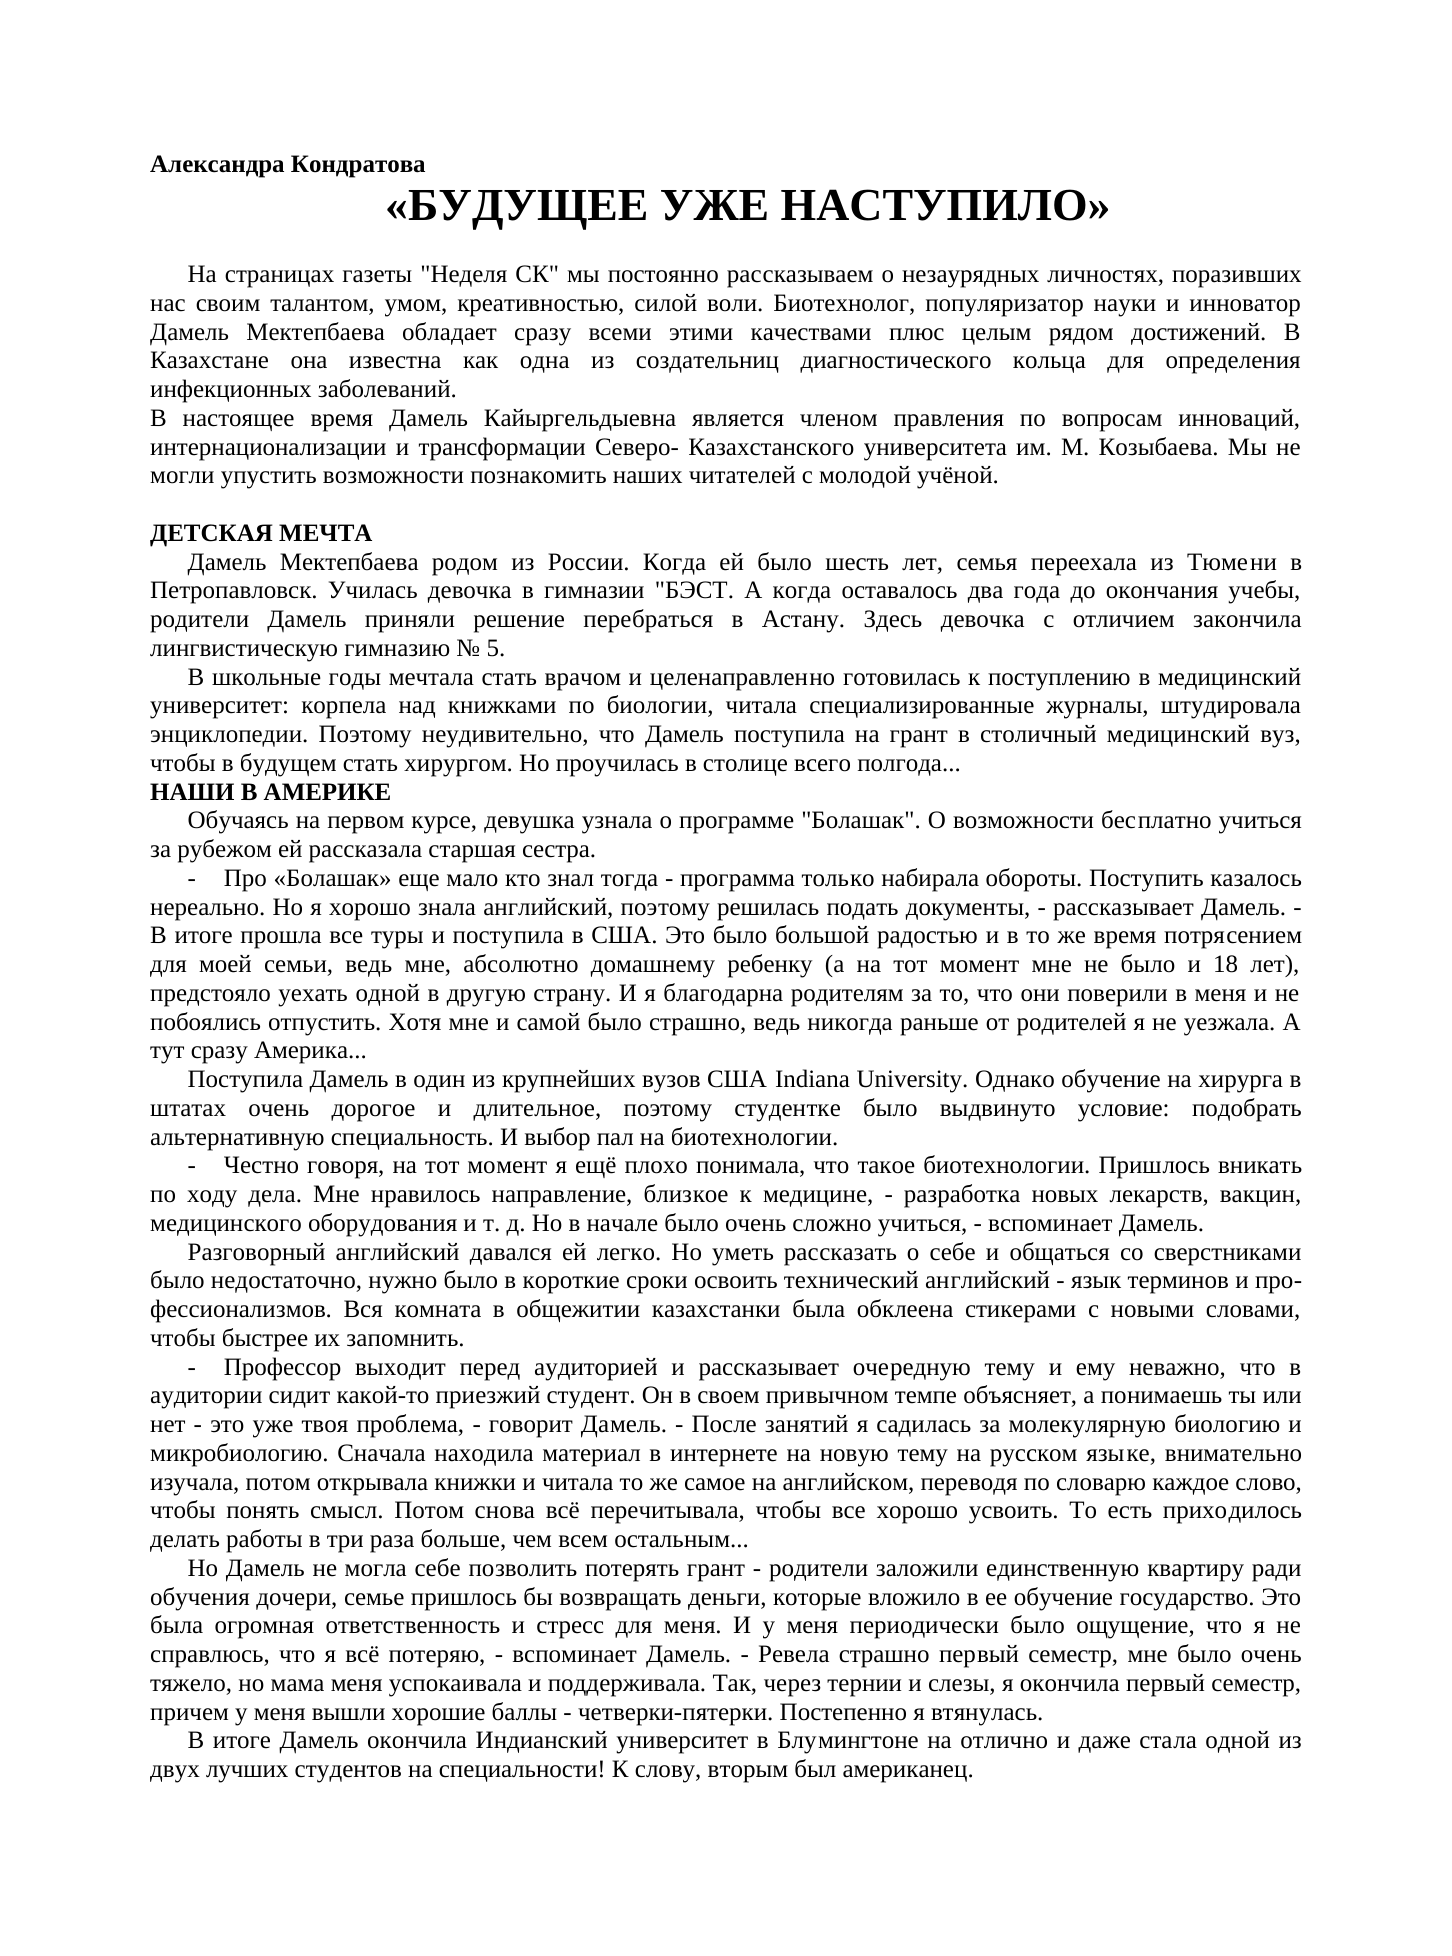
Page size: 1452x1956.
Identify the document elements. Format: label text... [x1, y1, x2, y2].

text - Честно говоря, на тот момент я ещё плохо понимала, что такое биотехнологии. Пришлось вникать по ходу дела. Мне нравилось направление, близкое к медицине, - разработка новых лекарств, вакцин, медицинского оборудования и т. д. Но в начале было очень сложно учиться, - вспоминает Дамель. [150, 1150, 1302, 1237]
text - Про «Болашак» еще мало кто знал тогда - программа только набирала обороты. Поступить казалось нереально. Но я хорошо знала английский, поэтому решилась подать документы, - рассказывает Дамель. - В итоге прошла все туры и поступила в США. Это было большой радостью и в то же время потрясением для моей семьи, ведь мне, абсолютно домашнему ребенку (а на тот момент мне не было и 18 лет), предстояло уехать одной в другую страну. И я благодарна родителям за то, что они поверили в меня и не побоялись отпустить. Хотя мне и самой было страшно, ведь никогда раньше от родителей я не уезжала. А тут сразу Америка... [150, 863, 1302, 1064]
text В итоге Дамель окончила Индианский университет в Блумингтоне на отлично и даже стала одной из двух лучших студентов на специальности! К слову, вторым был американец. [150, 1725, 1302, 1783]
text Обучаясь на первом курсе, девушка узнала о программе "Болашак". О возможности бесплатно учиться за рубежом ей рассказала старшая сестра. [150, 805, 1302, 863]
text Но Дамель не могла себе позволить потерять грант - родители заложили единственную квартиру ради обучения дочери, семье пришлось бы возвращать деньги, которые вложило в ее обучение государство. Это была огромная ответственность и стресс для меня. И у меня периодически было ощущение, что я не справлюсь, что я всё потеряю, - вспоминает Дамель. - Ревела страшно первый семестр, мне было очень тяжело, но мама меня успокаивала и поддерживала. Так, через тернии и слезы, я окончила первый семестр, причем у меня вышли хорошие баллы - четверки-пятерки. Постепенно я втянулась. [150, 1553, 1302, 1725]
text - Профессор выходит перед аудиторией и рассказывает очередную тему и ему неважно, что в аудитории сидит какой-то приезжий студент. Он в своем привычном темпе объясняет, а понимаешь ты или нет - это уже твоя проблема, - говорит Дамель. - После занятий я садилась за молекулярную биологию и микробиологию. Сначала находила материал в интернете на новую тему на русском языке, внимательно изучала, потом открывала книжки и читала то же самое на английском, переводя по словарю каждое слово, чтобы понять смысл. Потом снова всё перечитывала, чтобы все хорошо усвоить. То есть приходилось делать работы в три раза больше, чем всем остальным... [150, 1352, 1302, 1553]
text В настоящее время Дамель Кайыргельдыевна является членом правления по вопросам инноваций, интернационализации и трансформации Северо- Казахстанского университета им. М. Козыбаева. Мы не могли упустить возможности познакомить наших читателей с молодой учёной. [150, 403, 1302, 489]
text НАШИ В АМЕРИКЕ [150, 777, 1302, 805]
text На страницах газеты "Неделя СК" мы постоянно рассказываем о незаурядных личностях, поразивших нас своим талантом, умом, креативностью, силой воли. Биотехнолог, популяризатор науки и инноватор Дамель Мектепбаева обладает сразу всеми этими качествами плюс целым рядом достижений. В Казахстане она известна как одна из создательниц диагностического кольца для определения инфекционных заболеваний. [150, 259, 1302, 403]
text ДЕТСКАЯ МЕЧТА [150, 518, 1302, 547]
text Поступила Дамель в один из крупнейших вузов США Indiana University. Однако обучение на хирурга в штатах очень дорогое и длительное, поэтому студентке было выдвинуто условие: подобрать альтернативную специальность. И выбор пал на биотехнологии. [150, 1064, 1302, 1150]
text Александра Кондратова [150, 149, 1302, 178]
text «БУДУЩЕЕ УЖЕ НАСТУПИЛО» [150, 178, 1302, 230]
text Дамель Мектепбаева родом из России. Когда ей было шесть лет, семья переехала из Тюмени в Петропавловск. Училась девочка в гимназии "БЭСТ. А когда оставалось два года до окончания учебы, родители Дамель приняли решение перебраться в Астану. Здесь девочка с отличием закончила лингвистическую гимназию № 5. [150, 547, 1302, 662]
text В школьные годы мечтала стать врачом и целенаправленно готовилась к поступлению в медицинский университет: корпела над книжками по биологии, читала специализированные журналы, штудировала энциклопедии. Поэтому неудивительно, что Дамель поступила на грант в столичный медицинский вуз, чтобы в будущем стать хирургом. Но проучилась в столице всего полгода... [150, 662, 1302, 777]
text Разговорный английский давался ей легко. Но уметь рассказать о себе и общаться со сверстниками было недостаточно, нужно было в короткие сроки освоить технический английский - язык терминов и профессионализмов. Вся комната в общежитии казахстанки была обклеена стикерами с новыми словами, чтобы быстрее их запомнить. [150, 1237, 1302, 1352]
